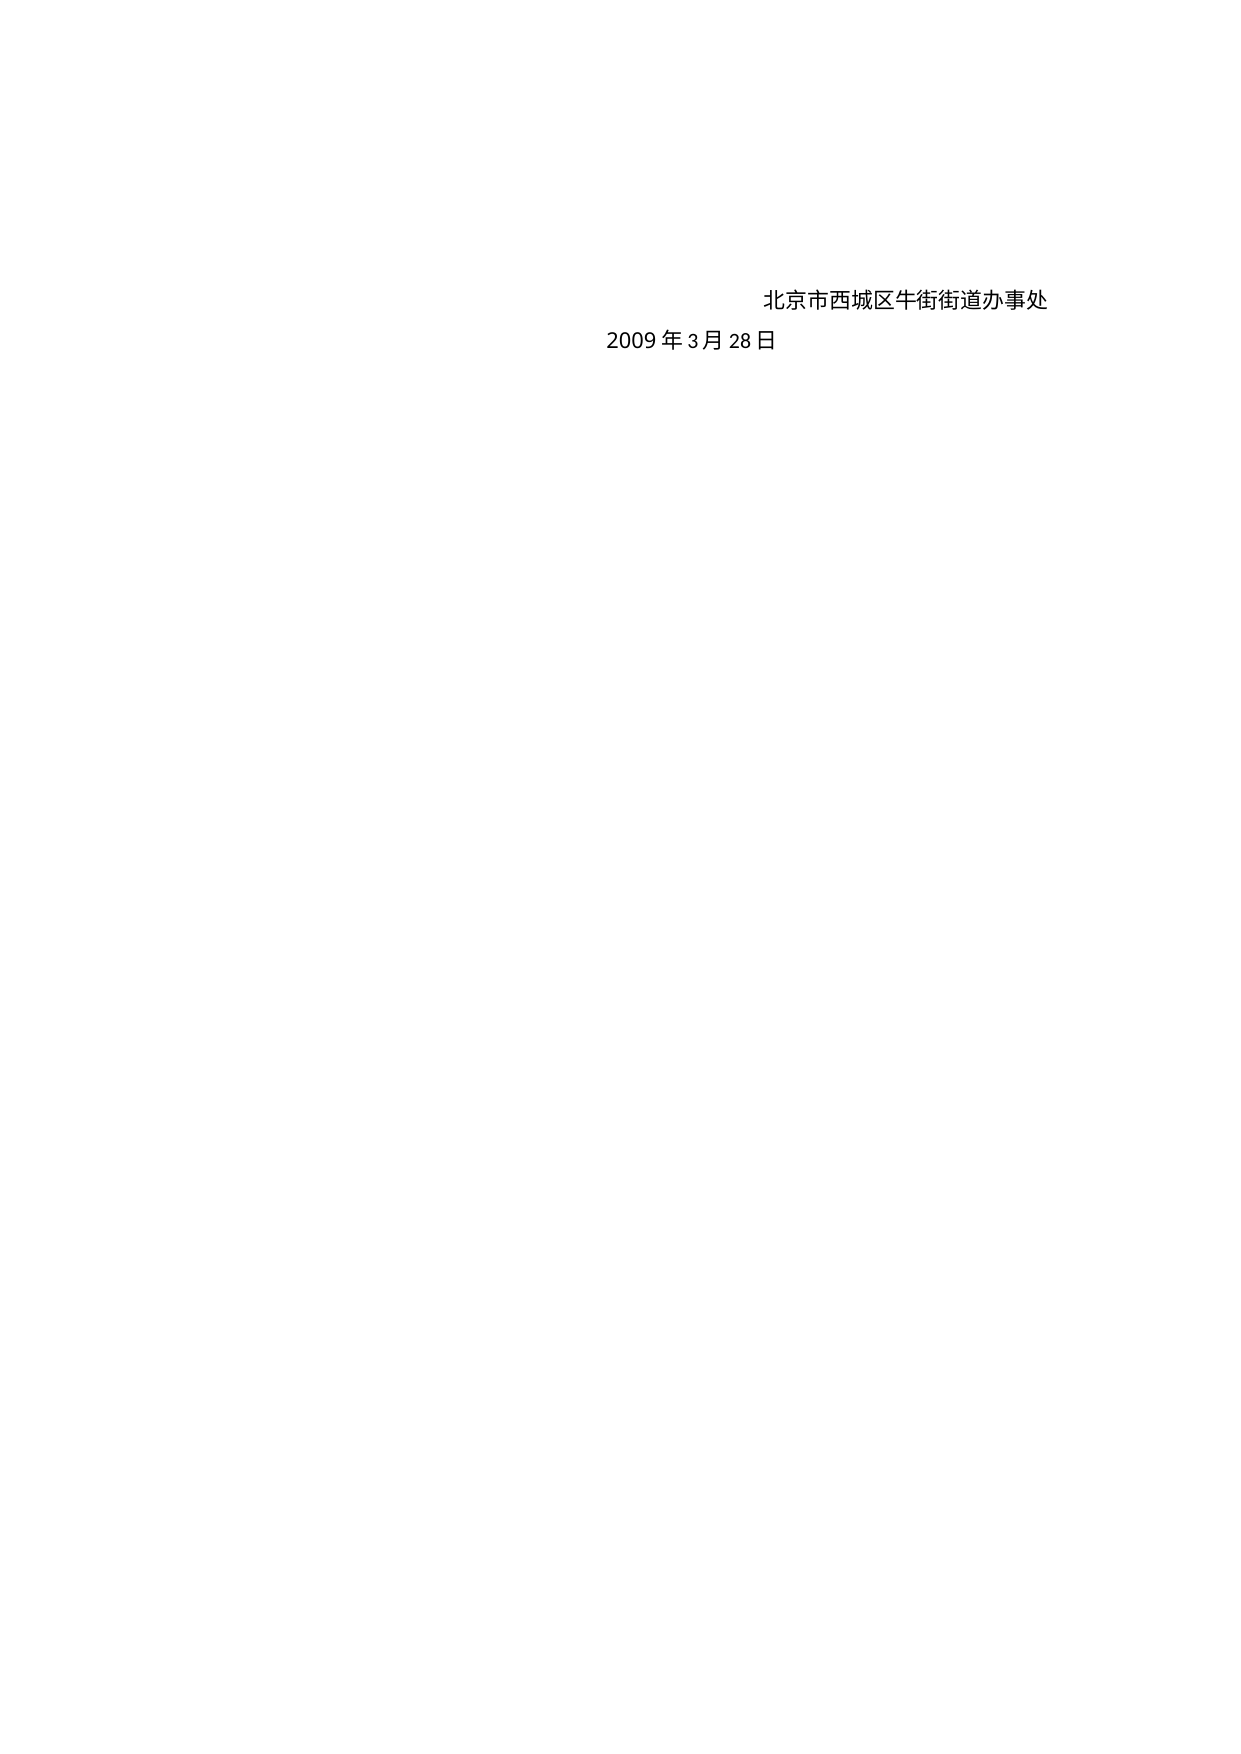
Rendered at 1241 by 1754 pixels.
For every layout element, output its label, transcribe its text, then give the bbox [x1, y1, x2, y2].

text 北京市西城区牛街街道办事处 [187, 283, 1053, 315]
text 2009年3月28日 [187, 323, 1053, 356]
